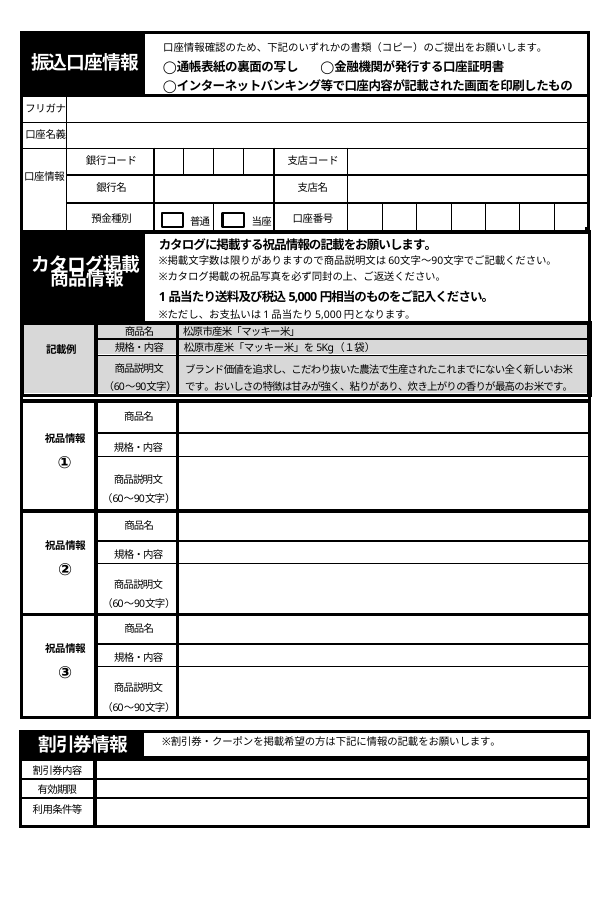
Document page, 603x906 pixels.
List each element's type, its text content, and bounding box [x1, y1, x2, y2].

table_cell [179, 564, 588, 613]
table_cell カタログ掲載商品情報 [23, 234, 143, 321]
table_cell 松原市産⽶「マッキー⽶」 [179, 325, 587, 338]
table_cell [179, 434, 588, 456]
table_cell [155, 149, 183, 174]
table_cell [184, 149, 213, 174]
table_cell 規格・内容 [98, 434, 176, 456]
table_cell 商品名 [98, 403, 176, 432]
table_cell 商品説明⽂ （60〜90⽂字） [98, 667, 176, 716]
table_cell 松原市産⽶「マッキー⽶」を5Kg（１袋） [179, 340, 587, 354]
table_cell 規格・内容 [98, 645, 176, 666]
table_cell [452, 204, 485, 230]
table_cell ⽀店名 [275, 176, 347, 202]
table_cell 商品名 [98, 325, 176, 338]
table_header ⼝座情報確認のため、下記のいずれかの書類（コピー）のご提出をお願いします。 ◯通帳表紙の裏⾯の写し ◯⾦融機関が発⾏する⼝座証明書 ◯インターネットバンキング等で⼝座内容が記載された画⾯を印刷したもの [145, 34, 587, 94]
table_cell 有効期限 [22, 780, 93, 797]
table_cell 規格・内容 [98, 542, 176, 562]
table_cell [244, 149, 273, 174]
table_cell [383, 204, 416, 230]
table_cell ブランド価値を追求し、こだわり抜いた農法で⽣産されたこれまでにない全く新しいお⽶ です。おいしさの特徴は⽢みが強く、粘りがあり、炊き上がりの⾹りが最⾼のお⽶です。 [179, 356, 587, 393]
table_cell [417, 204, 451, 230]
table_cell 商品名 [98, 513, 176, 540]
table_cell 商品名 [98, 616, 176, 643]
table_cell カタログに掲載する祝品情報の記載をお願いします。 ※掲載⽂字数は限りがありますので商品説明⽂は60⽂字〜90⽂字でご記載ください。 ※カタログ掲載の祝品写真を必ず同封の上、ご返送ください。 1品当たり送料及び税込5,000円相当のものをご記⼊ください。 ※ただし、お⽀払いは1品当たり5,000円となります。 [145, 234, 588, 321]
table_cell ⼝座名義 [23, 123, 66, 147]
table_cell [179, 457, 588, 509]
table_header 割引券情報 [22, 733, 142, 756]
table_cell [555, 204, 587, 230]
table_cell [486, 204, 519, 230]
table_cell 祝品情報 ① [23, 403, 94, 509]
table_cell [348, 149, 587, 174]
table_cell [179, 667, 588, 716]
table_cell 祝品情報 ② [23, 513, 94, 613]
table_cell フリガナ [23, 97, 66, 122]
table_cell 当座 [214, 204, 273, 230]
table_cell ⼝座情報 [23, 149, 66, 230]
table_cell [179, 645, 588, 666]
table_cell ⼝座番号 [275, 204, 347, 230]
table_cell [67, 123, 587, 147]
table_cell 規格・内容 [98, 340, 176, 354]
table_cell [97, 780, 587, 797]
table_header 振込⼝座情報 [23, 34, 143, 94]
table_cell 記載例 [24, 325, 94, 393]
table_cell [179, 403, 588, 432]
table_cell 預⾦種別 [67, 204, 153, 230]
table_cell 商品説明⽂ （60〜90⽂字） [98, 356, 176, 393]
table_header ※割引券・クーポンを掲載希望の⽅は下記に情報の記載をお願いします。 [144, 733, 587, 756]
table_cell [520, 204, 554, 230]
table_cell [214, 149, 243, 174]
table_cell [179, 616, 588, 643]
table_cell 利⽤条件等 [22, 799, 93, 825]
table_cell 祝品情報 ③ [23, 616, 94, 716]
table_cell 商品説明⽂ （60〜90⽂字） [98, 564, 176, 613]
table_cell [348, 176, 587, 202]
table_cell [179, 542, 588, 562]
table_cell [67, 97, 587, 122]
table_cell [155, 176, 273, 202]
table_cell [97, 761, 587, 778]
table_cell [348, 204, 382, 230]
table_cell [97, 799, 587, 825]
table_cell 銀⾏名 [67, 176, 153, 202]
table_cell [179, 513, 588, 540]
table_cell ⽀店コード [275, 149, 347, 174]
table_cell 普通 [155, 204, 213, 230]
table_cell 銀⾏コード [67, 149, 153, 174]
table_cell 割引券内容 [22, 761, 93, 778]
table_cell 商品説明⽂ （60〜90⽂字） [98, 457, 176, 509]
